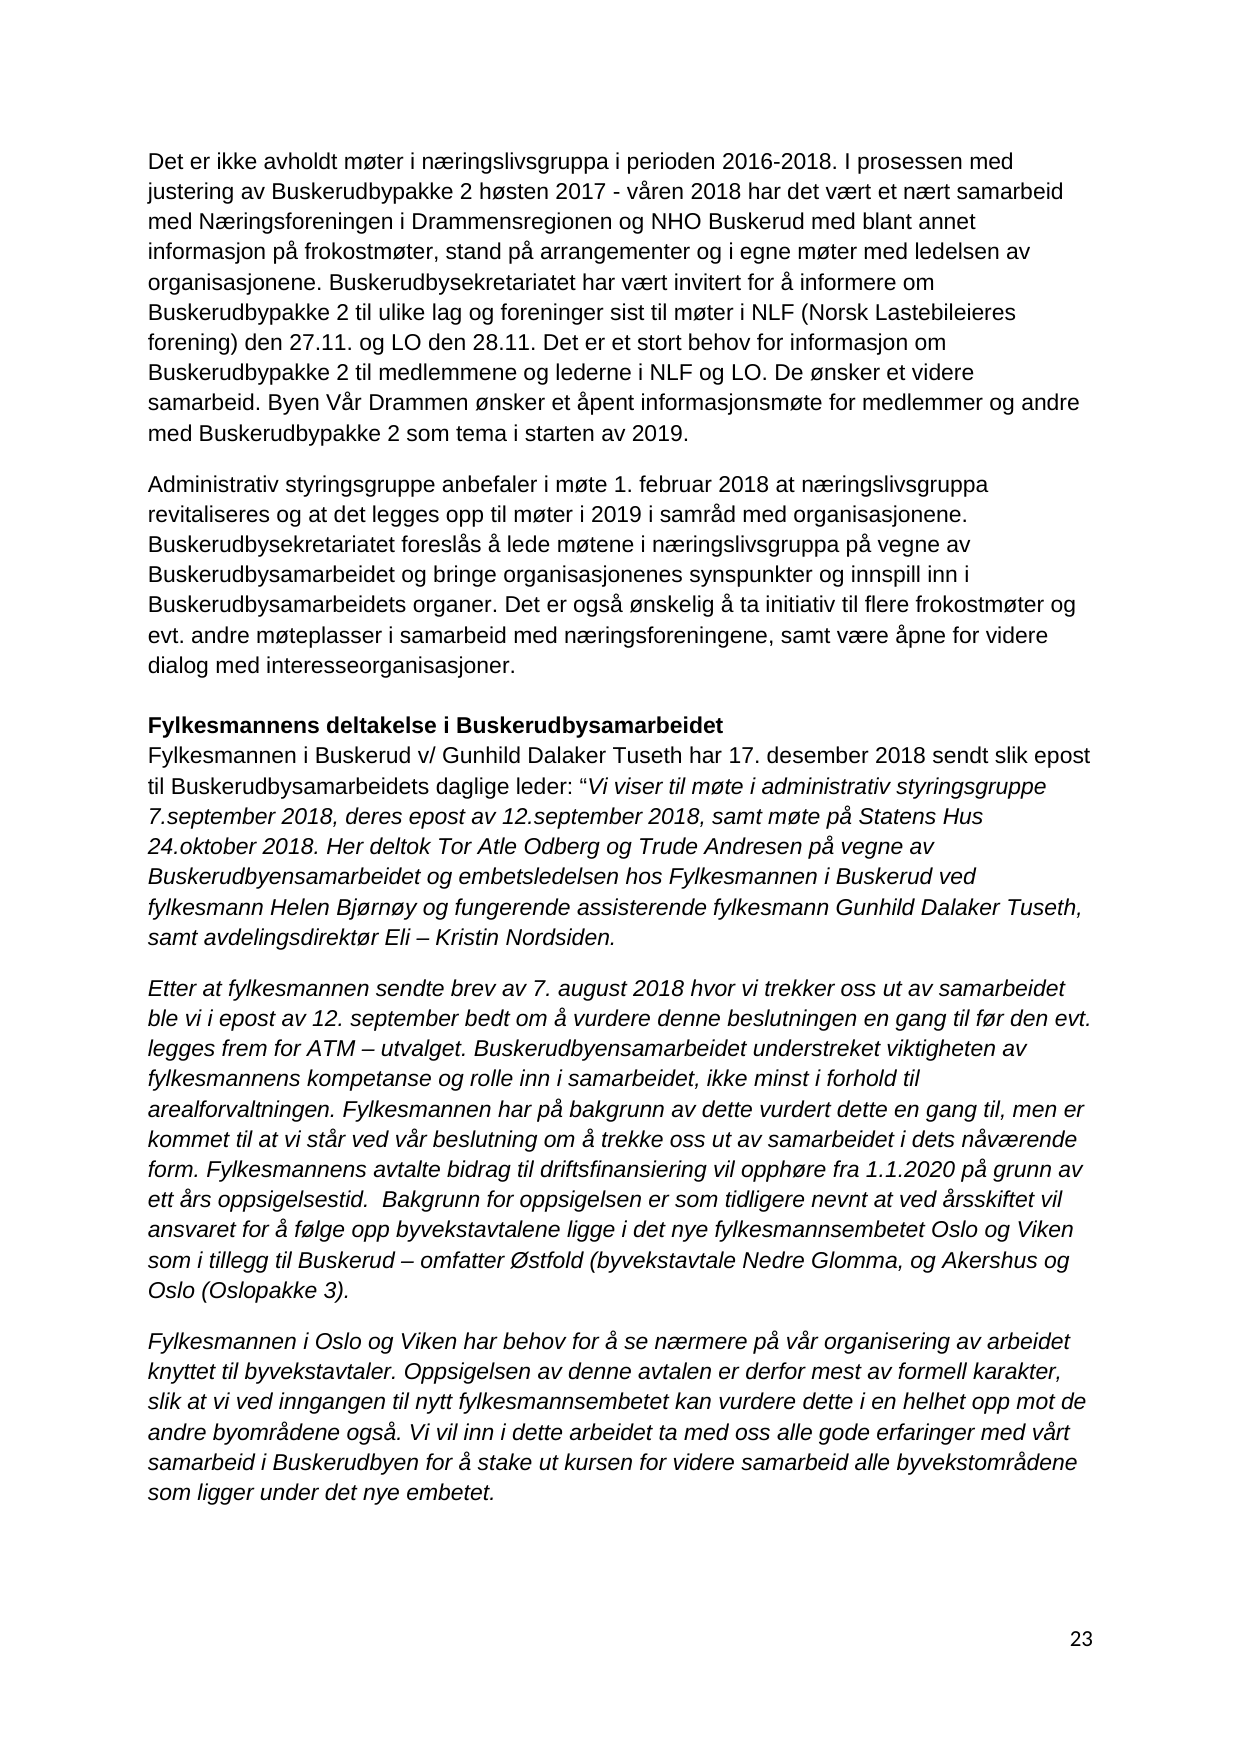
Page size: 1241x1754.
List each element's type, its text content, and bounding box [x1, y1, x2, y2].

text Fylkesmannen i Oslo og Viken har behov for å se nærmere på vår organisering av arbeidet knyttet til byvekstavtaler. Oppsigelsen av denne avtalen er derfor mest av formell karakter, slik at vi ved inngangen til nytt fylkesmannsembetet kan vurdere dette i en helhet opp mot de andre byområdene også. Vi vil inn i dette arbeidet ta med oss alle gode erfaringer med vårt samarbeid i Buskerudbyen for å stake ut kursen for videre samarbeid alle byvekstområdene som ligger under det nye embetet. [148, 1328, 1093, 1505]
text Administrativ styringsgruppe anbefaler i møte 1. februar 2018 at næringslivsgruppa revitaliseres og at det legges opp til møter i 2019 i samråd med organisasjonene. Buskerudbysekretariatet foreslås å lede møtene i næringslivsgruppa på vegne av Buskerudbysamarbeidet og bringe organisasjonenes synspunkter og innspill inn i Buskerudbysamarbeidets organer. Det er også ønskelig å ta initiativ til flere frokostmøter og evt. andre møteplasser i samarbeid med næringsforeningene, samt være åpne for videre dialog med interesseorganisasjoner. Fylkesmannens deltakelse i Buskerudbysamarbeidet Fylkesmannen i Buskerud v/ Gunhild Dalaker Tuseth har 17. desember 2018 sendt slik epost til Buskerudbysamarbeidets daglige leder: “Vi viser til møte i administrativ styringsgruppe 7.september 2018, deres epost av 12.september 2018, samt møte på Statens Hus 24.oktober 2018. Her deltok Tor Atle Odberg og Trude Andresen på vegne av Buskerudbyensamarbeidet og embetsledelsen hos Fylkesmannen i Buskerud ved fylkesmann Helen Bjørnøy og fungerende assisterende fylkesmann Gunhild Dalaker Tuseth, samt avdelingsdirektør Eli – Kristin Nordsiden. [148, 471, 1093, 950]
text Etter at fylkesmannen sendte brev av 7. august 2018 hvor vi trekker oss ut av samarbeidet ble vi i epost av 12. september bedt om å vurdere denne beslutningen en gang til før den evt. legges frem for ATM – utvalget. Buskerudbyensamarbeidet understreket viktigheten av fylkesmannens kompetanse og rolle inn i samarbeidet, ikke minst i forhold til arealforvaltningen. Fylkesmannen har på bakgrunn av dette vurdert dette en gang til, men er kommet til at vi står ved vår beslutning om å trekke oss ut av samarbeidet i dets nåværende form. Fylkesmannens avtalte bidrag til driftsfinansiering vil opphøre fra 1.1.2020 på grunn av ett års oppsigelsestid. Bakgrunn for oppsigelsen er som tidligere nevnt at ved årsskiftet vil ansvaret for å følge opp byvekstavtalene ligge i det nye fylkesmannsembetet Oslo og Viken som i tillegg til Buskerud – omfatter Østfold (byvekstavtale Nedre Glomma, og Akershus og Oslo (Oslopakke 3). [148, 975, 1093, 1303]
text Det er ikke avholdt møter i næringslivsgruppa i perioden 2016-2018. I prosessen med justering av Buskerudbypakke 2 høsten 2017 - våren 2018 har det vært et nært samarbeid med Næringsforeningen i Drammensregionen og NHO Buskerud med blant annet informasjon på frokostmøter, stand på arrangementer og i egne møter med ledelsen av organisasjonene. Buskerudbysekretariatet har vært invitert for å informere om Buskerudbypakke 2 til ulike lag og foreninger sist til møter i NLF (Norsk Lastebileieres forening) den 27.11. og LO den 28.11. Det er et stort behov for informasjon om Buskerudbypakke 2 til medlemmene og lederne i NLF og LO. De ønsker et videre samarbeid. Byen Vår Drammen ønsker et åpent informasjonsmøte for medlemmer og andre med Buskerudbypakke 2 som tema i starten av 2019. [148, 148, 1093, 446]
